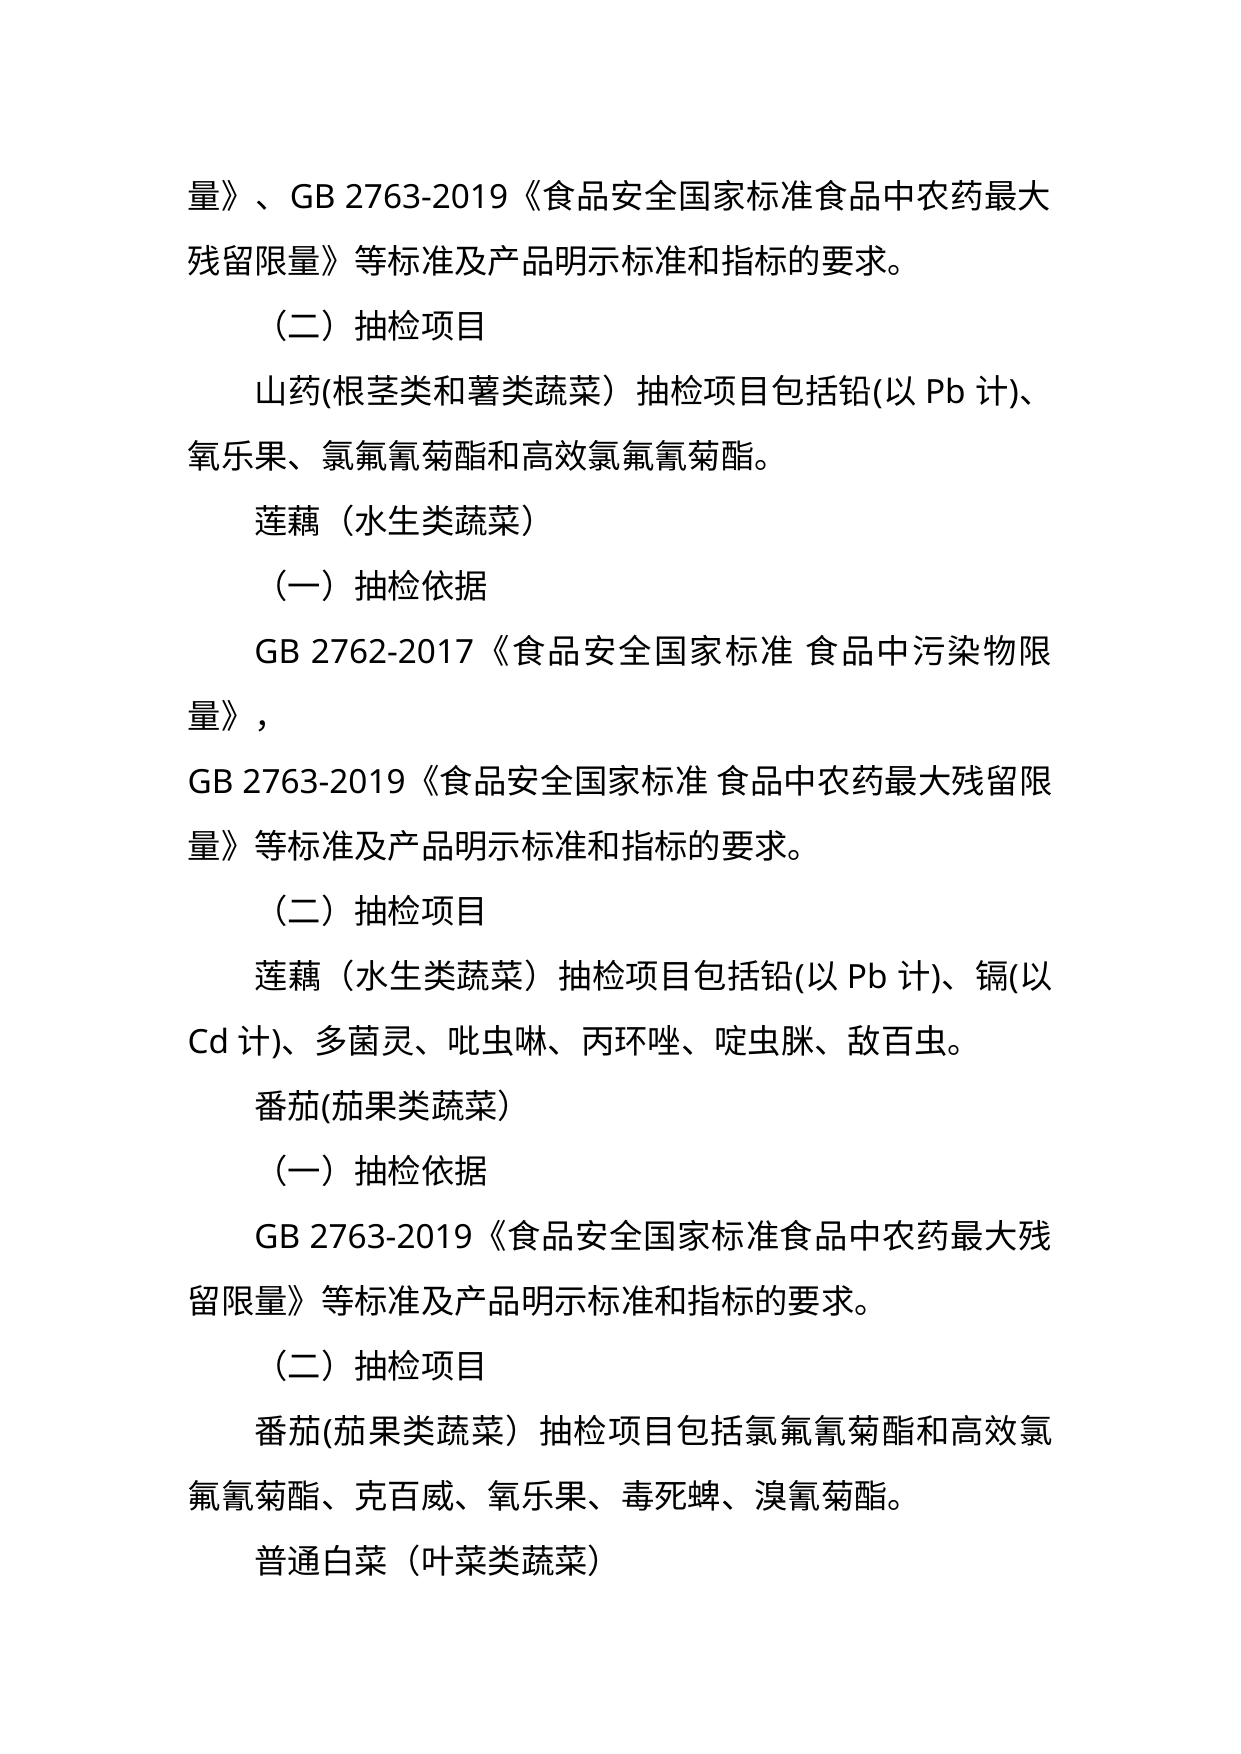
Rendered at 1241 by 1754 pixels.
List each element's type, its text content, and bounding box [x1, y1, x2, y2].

list GB 2762-2017《食品安全国家标准 食品中污染物限量》， [187, 617, 1053, 747]
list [187, 162, 1053, 292]
list 莲藕（水生类蔬菜）抽检项目包括铅(以 Pb 计)、镉(以 Cd 计)、多菌灵、吡虫啉、丙环唑、啶虫脒、敌百虫。 [187, 942, 1053, 1072]
list 莲藕（水生类蔬菜） [187, 487, 1053, 552]
list （二）抽检项目 [187, 292, 1053, 357]
list （一）抽检依据 [187, 552, 1053, 617]
list （二）抽检项目 [187, 1332, 1053, 1397]
list 普通白菜（叶菜类蔬菜） [187, 1527, 1053, 1592]
list 山药(根茎类和薯类蔬菜）抽检项目包括铅(以 Pb 计)、氧乐果、氯氟氰菊酯和高效氯氟氰菊酯。 [187, 357, 1053, 487]
list GB 2763-2019《食品安全国家标准 食品中农药最大残留限量》等标准及产品明示标准和指标的要求。 [187, 747, 1053, 877]
list （二）抽检项目 [187, 877, 1053, 942]
list （一）抽检依据 [187, 1137, 1053, 1202]
list 番茄(茄果类蔬菜）抽检项目包括氯氟氰菊酯和高效氯氟氰菊酯、克百威、氧乐果、毒死蜱、溴氰菊酯。 [187, 1397, 1053, 1527]
list GB 2763-2019《食品安全国家标准食品中农药最大残留限量》等标准及产品明示标准和指标的要求。 [187, 1202, 1053, 1332]
list 番茄(茄果类蔬菜） [187, 1072, 1053, 1137]
